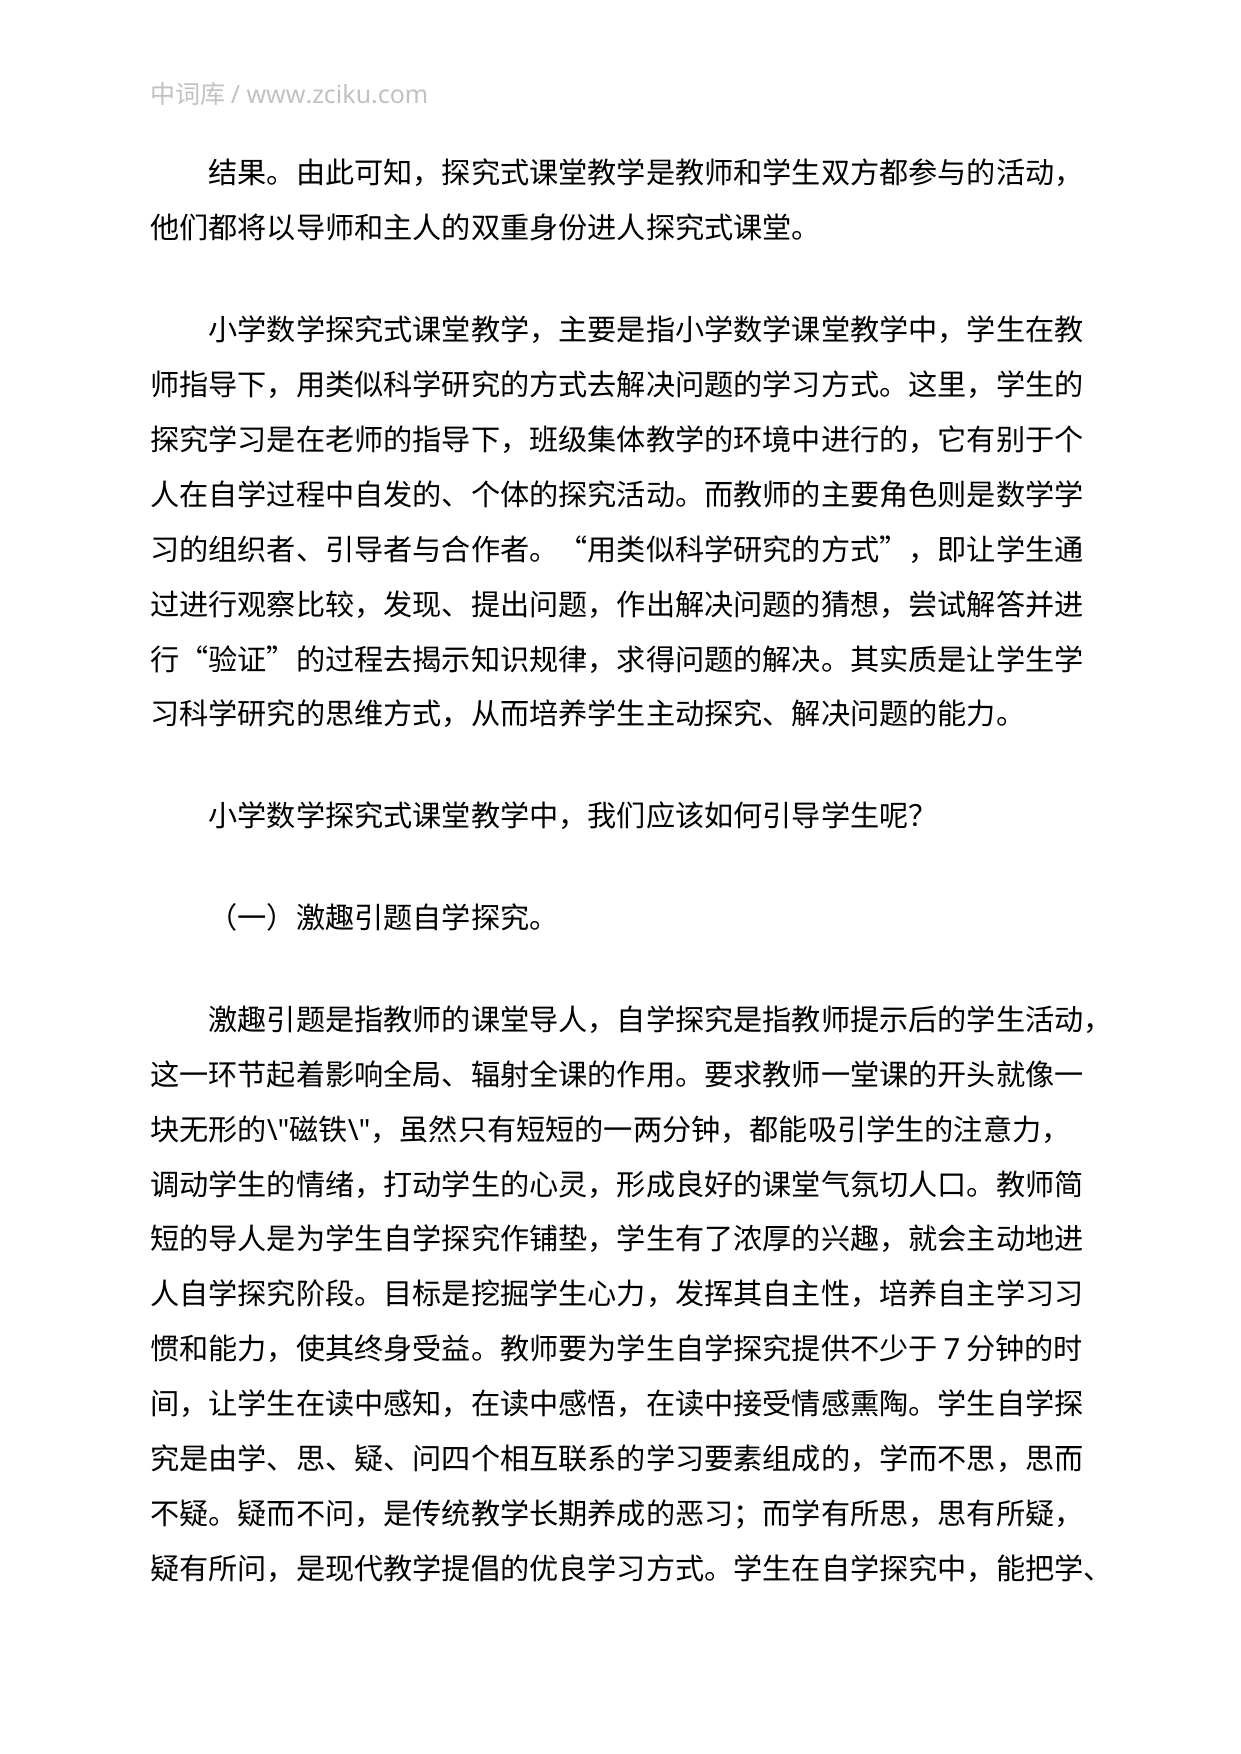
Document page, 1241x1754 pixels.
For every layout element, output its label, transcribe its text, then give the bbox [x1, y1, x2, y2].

text （一）激趣引题自学探究。 [150, 894, 1090, 937]
text 小学数学探究式课堂教学，主要是指小学数学课堂教学中，学生在教师指导下，用类似科学研究的方式去解决问题的学习方式。这里，学生的探究学习是在老师的指导下，班级集体教学的环境中进行的，它有别于个人在自学过程中自发的、个体的探究活动。而教师的主要角色则是数学学习的组织者、引导者与合作者。“用类似科学研究的方式”，即让学生通过进行观察比较，发现、提出问题，作出解决问题的猜想，尝试解答并进行“验证”的过程去揭示知识规律，求得问题的解决。其实质是让学生学习科学研究的思维方式，从而培养学生主动探究、解决问题的能力。 [150, 307, 1090, 733]
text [150, 996, 1090, 1588]
text 小学数学探究式课堂教学中，我们应该如何引导学生呢？ [150, 793, 1090, 835]
text 结果。由此可知，探究式课堂教学是教师和学生双方都参与的活动，他们都将以导师和主人的双重身份进人探究式课堂。 [150, 150, 1090, 247]
